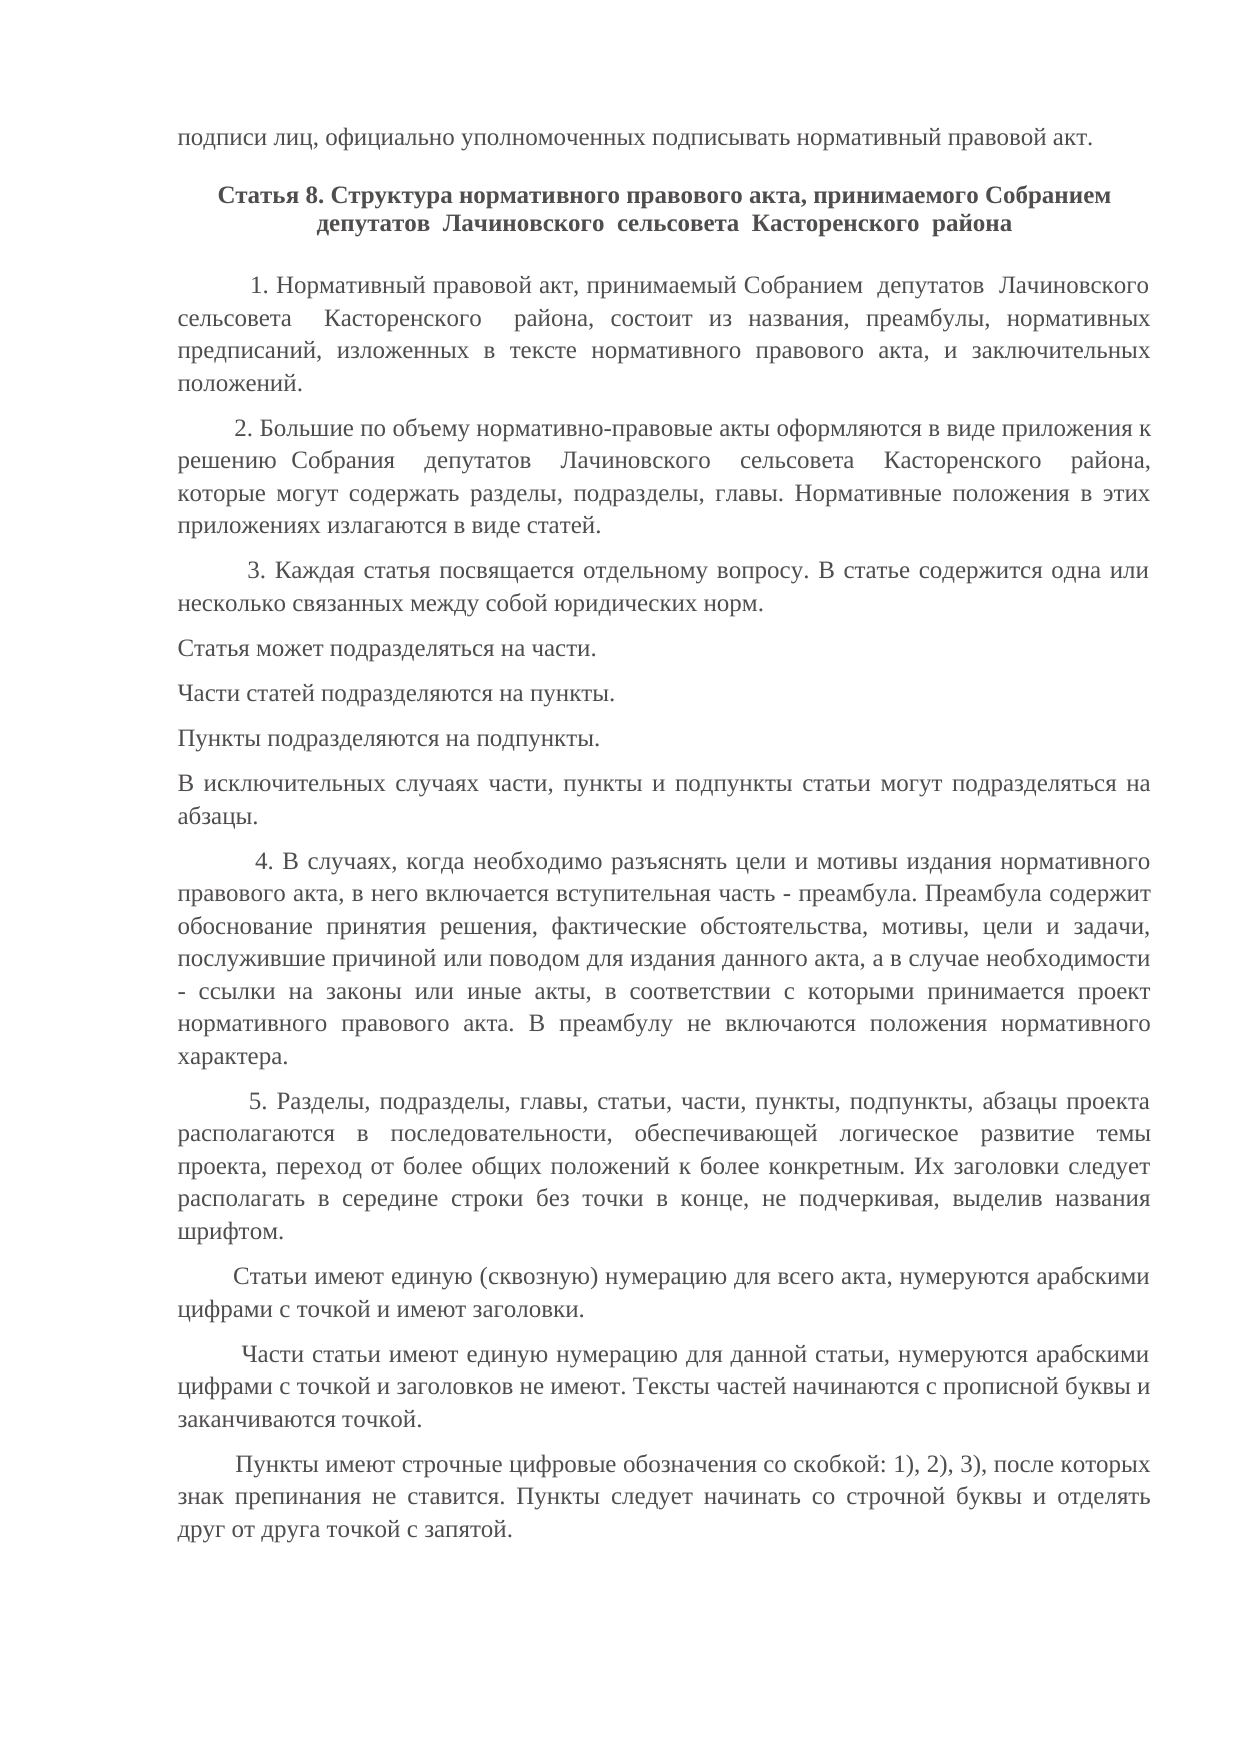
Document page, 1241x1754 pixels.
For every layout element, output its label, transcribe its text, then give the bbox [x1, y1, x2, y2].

text В исключительных случаях части, пункты и подпункты статьи могут подразделяться на абзацы. [177, 764, 1152, 829]
text Статья 8. Структура нормативного правового акта, принимаемого Собранием депутатов Лачиновского сельсовета Касторенского района [177, 180, 1152, 237]
text Пункты имеют строчные цифровые обозначения со скобкой: 1), 2), 3), после которых знак препинания не ставится. Пункты следует начинать со строчной буквы и отделять друг от друга точкой с запятой. [177, 1445, 1152, 1543]
text 1. Нормативный правовой акт, принимаемый Собранием депутатов Лачиновского сельсовета Касторенского района, состоит из названия, преамбулы, нормативных предписаний, изложенных в тексте нормативного правового акта, и заключительных положений. [177, 266, 1152, 396]
text 2. Большие по объему нормативно-правовые акты оформляются в виде приложения к решению Собрания депутатов Лачиновского сельсовета Касторенского района, которые могут содержать разделы, подразделы, главы. Нормативные положения в этих приложениях излагаются в виде статей. [177, 409, 1152, 539]
text Статья может подразделяться на части. [177, 629, 1152, 662]
text подписи лиц, официально уполномоченных подписывать нормативный правовой акт. [177, 118, 1152, 151]
text Пункты подразделяются на подпункты. [177, 719, 1152, 752]
text Части статей подразделяются на пункты. [177, 674, 1152, 707]
text 3. Каждая статья посвящается отдельному вопросу. В статье содержится одна или несколько связанных между собой юридических норм. [177, 552, 1152, 617]
text Статьи имеют единую (сквозную) нумерацию для всего акта, нумеруются арабскими цифрами с точкой и имеют заголовки. [177, 1257, 1152, 1322]
text 5. Разделы, подразделы, главы, статьи, части, пункты, подпункты, абзацы проекта располагаются в последовательности, обеспечивающей логическое развитие темы проекта, переход от более общих положений к более конкретным. Их заголовки следует располагать в середине строки без точки в конце, не подчеркивая, выделив названия шрифтом. [177, 1082, 1152, 1245]
text 4. В случаях, когда необходимо разъяснять цели и мотивы издания нормативного правового акта, в него включается вступительная часть - преамбула. Преамбула содержит обоснование принятия решения, фактические обстоятельства, мотивы, цели и задачи, послужившие причиной или поводом для издания данного акта, а в случае необходимости - ссылки на законы или иные акты, в соответствии с которыми принимается проект нормативного правового акта. В преамбулу не включаются положения нормативного характера. [177, 842, 1152, 1070]
text Части статьи имеют единую нумерацию для данной статьи, нумеруются арабскими цифрами с точкой и заголовков не имеют. Тексты частей начинаются с прописной буквы и заканчиваются точкой. [177, 1335, 1152, 1432]
